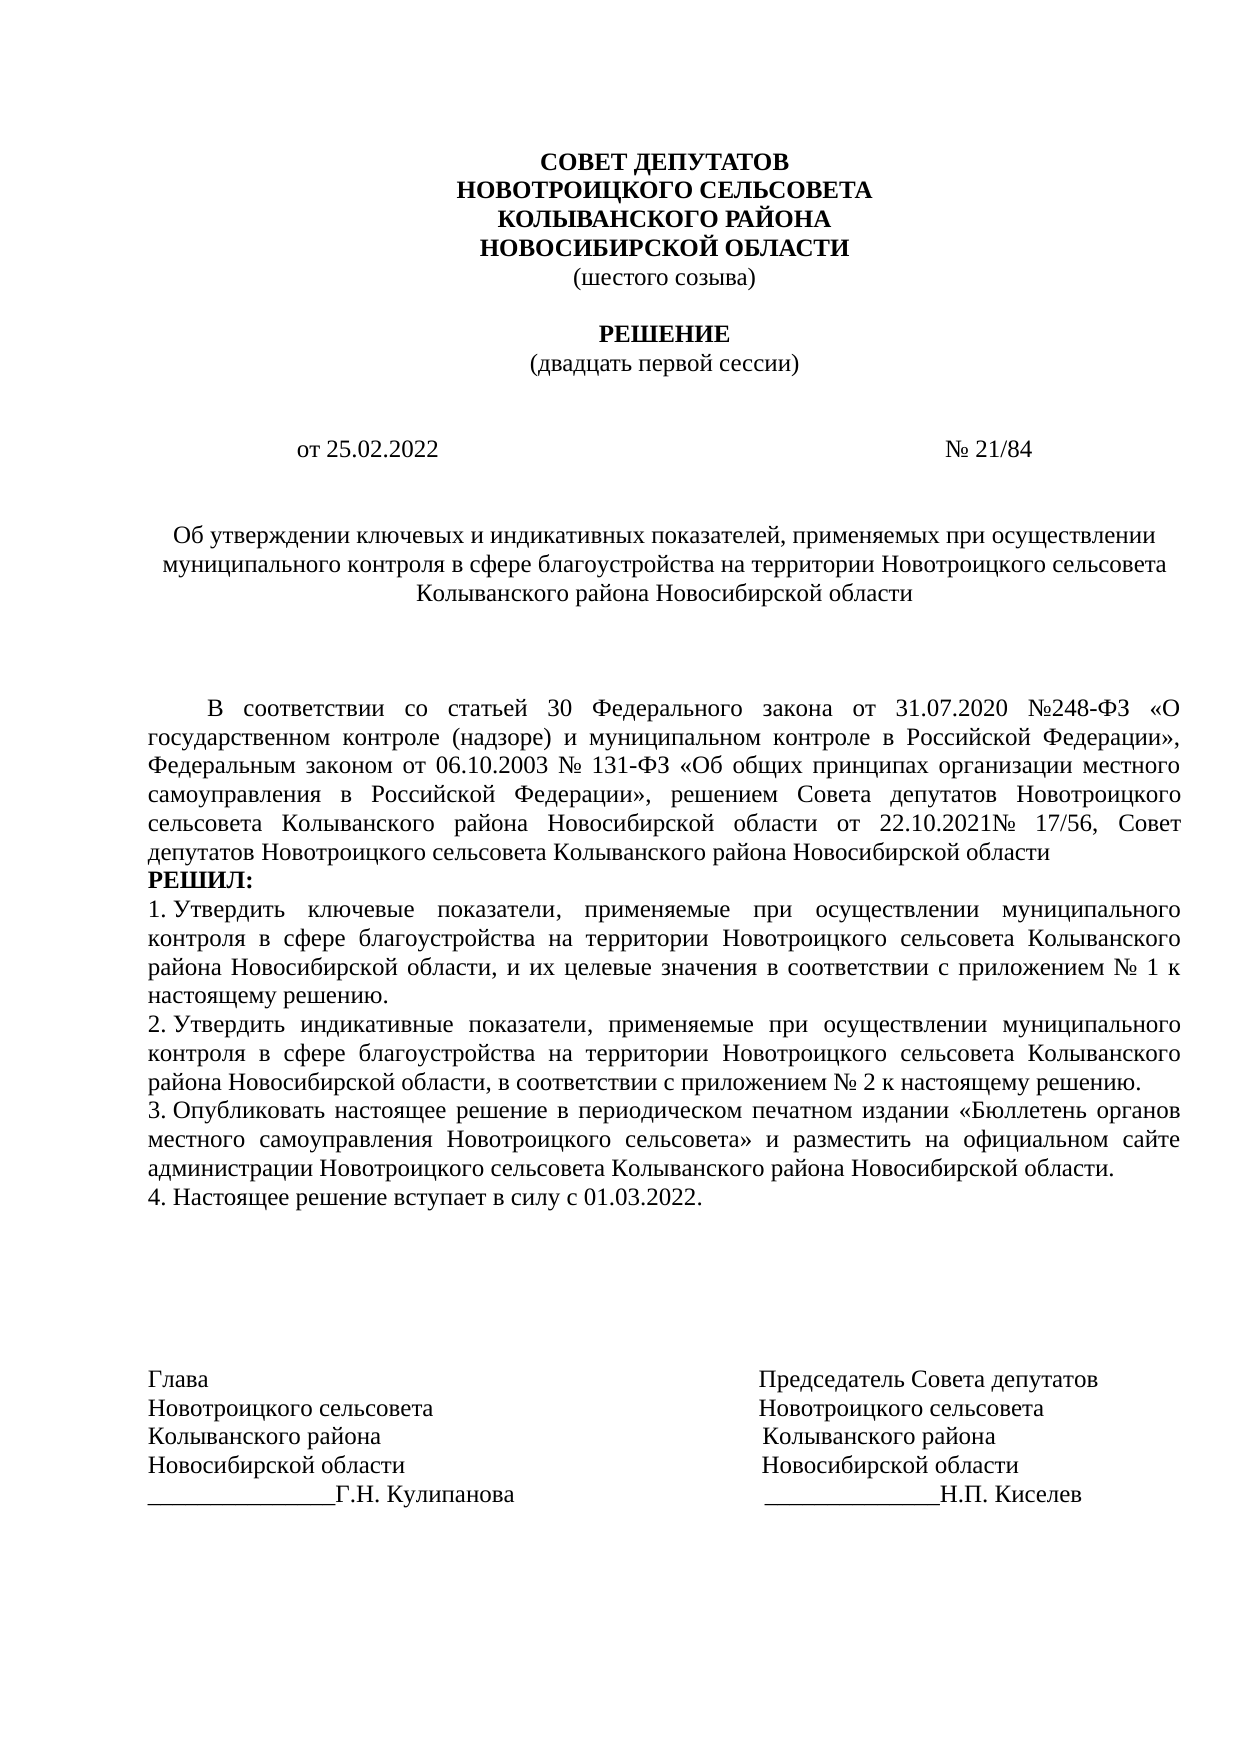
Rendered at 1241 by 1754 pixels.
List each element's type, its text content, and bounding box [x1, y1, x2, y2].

text 2. Утвердить индикативные показатели, применяемые при осуществлении муниципального контроля в сфере благоустройства на территории Новотроицкого сельсовета Колыванского района Новосибирской области, в соответствии с приложением № 2 к настоящему решению. [148, 1009, 1181, 1096]
text 1. Утвердить ключевые показатели, применяемые при осуществлении муниципального контроля в сфере благоустройства на территории Новотроицкого сельсовета Колыванского района Новосибирской области, и их целевые значения в соответствии с приложением № 1 к настоящему решению. [148, 894, 1181, 1009]
text КОЛЫВАНСКОГО РАЙОНА [148, 204, 1181, 233]
text Глава Председатель Совета депутатов [148, 1364, 1181, 1393]
text Новотроицкого сельсовета Новотроицкого сельсовета [148, 1393, 1181, 1421]
text Об утверждении ключевых и индикативных показателей, применяемых при осуществлении муниципального контроля в сфере благоустройства на территории Новотроицкого сельсовета Колыванского района Новосибирской области [148, 521, 1181, 607]
text _______________Г.Н. Кулипанова ______________Н.П. Киселев [148, 1479, 1181, 1508]
text В соответствии со статьей 30 Федерального закона от 31.07.2020 №248-ФЗ «О государственном контроле (надзоре) и муниципальном контроле в Российской Федерации», Федеральным законом от 06.10.2003 № 131-ФЗ «Об общих принципах организации местного самоуправления в Российской Федерации», решением Совета депутатов Новотроицкого сельсовета Колыванского района Новосибирской области от 22.10.2021№ 17/56, Совет депутатов Новотроицкого сельсовета Колыванского района Новосибирской области [148, 693, 1181, 866]
text НОВОСИБИРСКОЙ ОБЛАСТИ [148, 233, 1181, 262]
text СОВЕТ ДЕПУТАТОВ [148, 147, 1181, 176]
text РЕШЕНИЕ [148, 319, 1181, 348]
text Новосибирской области Новосибирской области [148, 1450, 1181, 1479]
text Колыванского района Колыванского района [148, 1421, 1181, 1450]
text (шестого созыва) [148, 262, 1181, 291]
text РЕШИЛ: [148, 866, 1181, 894]
text НОВОТРОИЦКОГО СЕЛЬСОВЕТА [148, 176, 1181, 204]
text 4. Настоящее решение вступает в силу с 01.03.2022. [148, 1182, 1181, 1211]
text от 25.02.2022 № 21/84 [148, 434, 1181, 463]
text (двадцать первой сессии) [148, 348, 1181, 377]
text 3. Опубликовать настоящее решение в периодическом печатном издании «Бюллетень органов местного самоуправления Новотроицкого сельсовета» и разместить на официальном сайте администрации Новотроицкого сельсовета Колыванского района Новосибирской области. [148, 1096, 1181, 1182]
